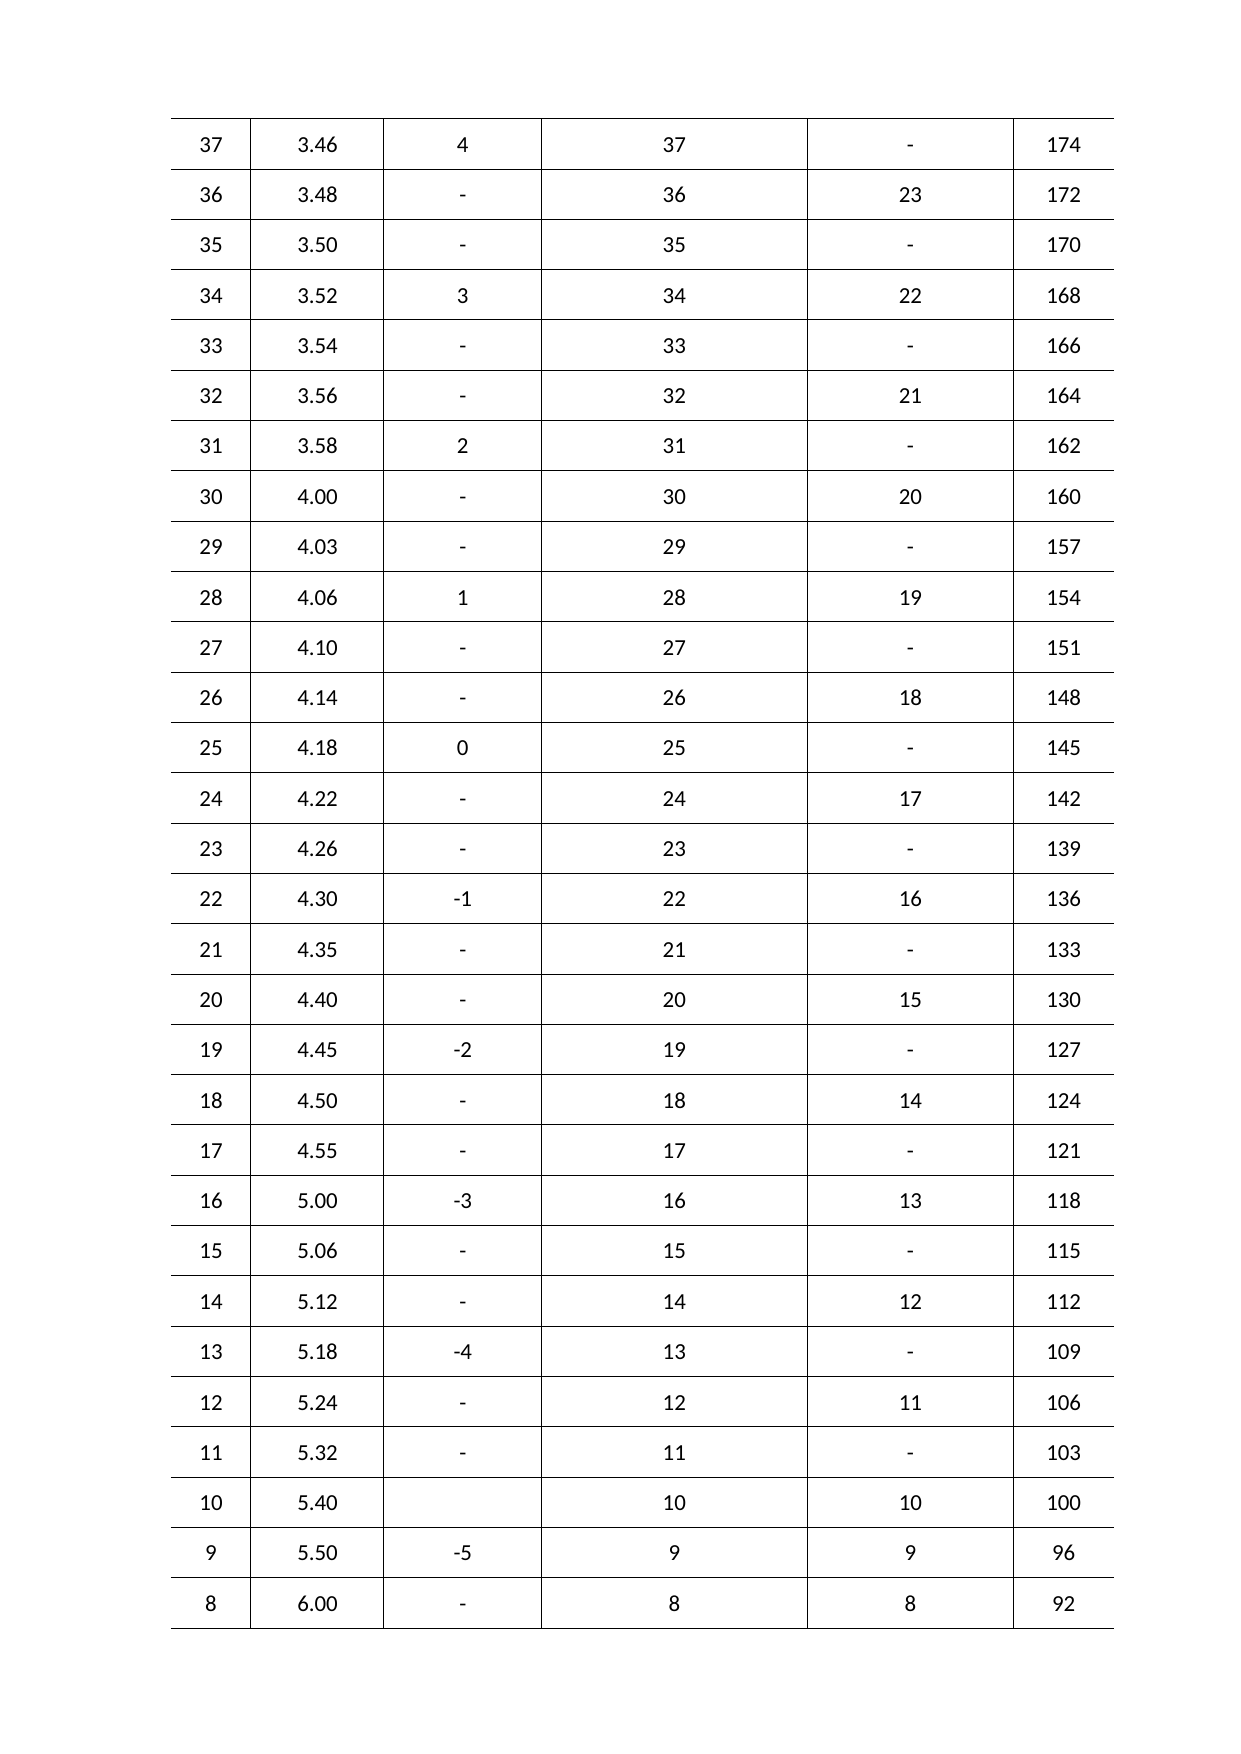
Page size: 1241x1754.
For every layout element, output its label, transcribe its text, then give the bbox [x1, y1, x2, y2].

table_cell -4 [384, 1327, 541, 1376]
table_cell 121 [1014, 1125, 1114, 1175]
table_cell 35 [542, 220, 807, 269]
table_cell 23 [171, 824, 250, 873]
table_cell -2 [384, 1025, 541, 1074]
table_cell 15 [171, 1226, 250, 1275]
table_cell - [808, 220, 1013, 269]
table_cell - [384, 522, 541, 571]
table_cell 36 [542, 170, 807, 219]
table_cell 11 [542, 1427, 807, 1477]
table_cell 164 [1014, 371, 1114, 420]
table_cell 3.52 [251, 270, 383, 319]
table_cell 17 [808, 773, 1013, 822]
table_cell -1 [384, 874, 541, 923]
table_cell 115 [1014, 1226, 1114, 1275]
table_cell 145 [1014, 723, 1114, 772]
table_cell 13 [808, 1176, 1013, 1225]
table_cell 17 [542, 1125, 807, 1175]
table_cell 24 [542, 773, 807, 822]
table_cell 96 [1014, 1528, 1114, 1577]
table_cell 18 [542, 1075, 807, 1124]
table_cell - [808, 824, 1013, 873]
table_cell 3 [384, 270, 541, 319]
table_cell 10 [542, 1478, 807, 1527]
table_cell 157 [1014, 522, 1114, 571]
table_cell 15 [808, 975, 1013, 1024]
table_cell - [808, 1327, 1013, 1376]
table_cell - [808, 622, 1013, 672]
table_cell 8 [808, 1578, 1013, 1627]
table_cell - [384, 1226, 541, 1275]
table_cell 33 [171, 320, 250, 370]
table_cell 4 [384, 119, 541, 168]
table_cell 11 [171, 1427, 250, 1477]
table_cell 6.00 [251, 1578, 383, 1627]
table_cell 10 [808, 1478, 1013, 1527]
table_cell 25 [542, 723, 807, 772]
table_cell 136 [1014, 874, 1114, 923]
table_cell 28 [171, 572, 250, 621]
table_cell - [808, 320, 1013, 370]
table_cell - [808, 1125, 1013, 1175]
table_cell 14 [808, 1075, 1013, 1124]
table_cell 26 [171, 673, 250, 722]
table_cell - [384, 1075, 541, 1124]
table_cell 12 [808, 1276, 1013, 1326]
table_cell 5.50 [251, 1528, 383, 1577]
table_cell 26 [542, 673, 807, 722]
table_cell - [808, 119, 1013, 168]
table_cell 172 [1014, 170, 1114, 219]
table_cell 37 [171, 119, 250, 168]
table_cell - [808, 924, 1013, 973]
table_cell 10 [171, 1478, 250, 1527]
table_cell 4.03 [251, 522, 383, 571]
table_cell 36 [171, 170, 250, 219]
table_cell 21 [808, 371, 1013, 420]
table_cell 20 [808, 471, 1013, 521]
table_cell - [808, 723, 1013, 772]
table_cell 168 [1014, 270, 1114, 319]
table_cell 22 [808, 270, 1013, 319]
table_cell 32 [171, 371, 250, 420]
table_cell 3.46 [251, 119, 383, 168]
table_cell - [808, 421, 1013, 470]
table_cell - [808, 1025, 1013, 1074]
table_cell 23 [542, 824, 807, 873]
table_cell - [808, 522, 1013, 571]
table_cell 14 [171, 1276, 250, 1326]
table_cell 22 [171, 874, 250, 923]
table_cell 21 [171, 924, 250, 973]
table_cell 27 [171, 622, 250, 672]
table_cell [384, 1478, 541, 1527]
table_cell 3.54 [251, 320, 383, 370]
table_cell 9 [171, 1528, 250, 1577]
table_cell 23 [808, 170, 1013, 219]
table_cell 142 [1014, 773, 1114, 822]
table_cell -3 [384, 1176, 541, 1225]
table_cell - [384, 622, 541, 672]
table_cell 34 [542, 270, 807, 319]
table_cell 139 [1014, 824, 1114, 873]
table_cell 34 [171, 270, 250, 319]
table_cell - [384, 471, 541, 521]
table_cell 27 [542, 622, 807, 672]
table_cell 4.55 [251, 1125, 383, 1175]
table_cell 16 [808, 874, 1013, 923]
table_cell 37 [542, 119, 807, 168]
table_cell - [384, 1125, 541, 1175]
table_cell 4.00 [251, 471, 383, 521]
table_cell 5.32 [251, 1427, 383, 1477]
table_cell 1 [384, 572, 541, 621]
table_cell - [808, 1427, 1013, 1477]
table_cell 21 [542, 924, 807, 973]
table_cell - [384, 824, 541, 873]
table_cell 9 [808, 1528, 1013, 1577]
table_cell 109 [1014, 1327, 1114, 1376]
table_cell 3.48 [251, 170, 383, 219]
table_cell 4.26 [251, 824, 383, 873]
table_cell 11 [808, 1377, 1013, 1426]
table_cell - [384, 170, 541, 219]
table_cell 118 [1014, 1176, 1114, 1225]
table_cell 4.10 [251, 622, 383, 672]
table_cell 16 [542, 1176, 807, 1225]
table_cell 162 [1014, 421, 1114, 470]
table_cell 22 [542, 874, 807, 923]
table_cell 106 [1014, 1377, 1114, 1426]
table_cell 24 [171, 773, 250, 822]
table_cell - [384, 975, 541, 1024]
table_cell 4.22 [251, 773, 383, 822]
table_cell - [384, 1377, 541, 1426]
table_cell 154 [1014, 572, 1114, 621]
table_cell 20 [542, 975, 807, 1024]
table_cell 4.45 [251, 1025, 383, 1074]
table_cell 3.58 [251, 421, 383, 470]
table_cell 31 [171, 421, 250, 470]
table_cell 30 [542, 471, 807, 521]
table_cell - [384, 1578, 541, 1627]
table_cell 4.18 [251, 723, 383, 772]
table_cell 9 [542, 1528, 807, 1577]
table_cell 12 [171, 1377, 250, 1426]
table_cell - [384, 371, 541, 420]
table_cell 4.40 [251, 975, 383, 1024]
table_cell 29 [171, 522, 250, 571]
table_cell 151 [1014, 622, 1114, 672]
table_cell 5.12 [251, 1276, 383, 1326]
table_cell 124 [1014, 1075, 1114, 1124]
table_cell - [384, 1276, 541, 1326]
table_cell - [808, 1226, 1013, 1275]
table_cell 4.30 [251, 874, 383, 923]
table_cell 15 [542, 1226, 807, 1275]
table_cell 18 [171, 1075, 250, 1124]
table_cell 31 [542, 421, 807, 470]
table_cell 19 [542, 1025, 807, 1074]
table_cell 4.06 [251, 572, 383, 621]
table_cell 3.56 [251, 371, 383, 420]
table_cell 5.06 [251, 1226, 383, 1275]
table_cell 174 [1014, 119, 1114, 168]
table_cell 25 [171, 723, 250, 772]
table_cell 16 [171, 1176, 250, 1225]
table_cell 3.50 [251, 220, 383, 269]
table_cell 5.18 [251, 1327, 383, 1376]
table_cell 130 [1014, 975, 1114, 1024]
table_cell 19 [808, 572, 1013, 621]
table_cell 4.35 [251, 924, 383, 973]
table_cell - [384, 773, 541, 822]
table_cell 32 [542, 371, 807, 420]
table_cell 92 [1014, 1578, 1114, 1627]
table_cell 13 [542, 1327, 807, 1376]
table_cell 5.00 [251, 1176, 383, 1225]
table_cell 100 [1014, 1478, 1114, 1527]
table_cell 29 [542, 522, 807, 571]
table_cell 160 [1014, 471, 1114, 521]
table_cell 14 [542, 1276, 807, 1326]
table_cell 5.24 [251, 1377, 383, 1426]
table_cell 13 [171, 1327, 250, 1376]
table_cell 19 [171, 1025, 250, 1074]
table_cell 0 [384, 723, 541, 772]
table_cell 35 [171, 220, 250, 269]
table_cell 8 [542, 1578, 807, 1627]
table_cell 5.40 [251, 1478, 383, 1527]
table_cell 4.14 [251, 673, 383, 722]
table_cell - [384, 320, 541, 370]
table_cell 20 [171, 975, 250, 1024]
table_cell 2 [384, 421, 541, 470]
table_cell - [384, 673, 541, 722]
table_cell - [384, 220, 541, 269]
table_cell - [384, 1427, 541, 1477]
table_cell 12 [542, 1377, 807, 1426]
table_cell 112 [1014, 1276, 1114, 1326]
table_cell 170 [1014, 220, 1114, 269]
table_cell 4.50 [251, 1075, 383, 1124]
table_cell - [384, 924, 541, 973]
table_cell 17 [171, 1125, 250, 1175]
table_cell 133 [1014, 924, 1114, 973]
table_cell 148 [1014, 673, 1114, 722]
table_cell 8 [171, 1578, 250, 1627]
table_cell 30 [171, 471, 250, 521]
table_cell 127 [1014, 1025, 1114, 1074]
table_cell 28 [542, 572, 807, 621]
table_cell -5 [384, 1528, 541, 1577]
table_cell 166 [1014, 320, 1114, 370]
table_cell 103 [1014, 1427, 1114, 1477]
table_cell 33 [542, 320, 807, 370]
table_cell 18 [808, 673, 1013, 722]
